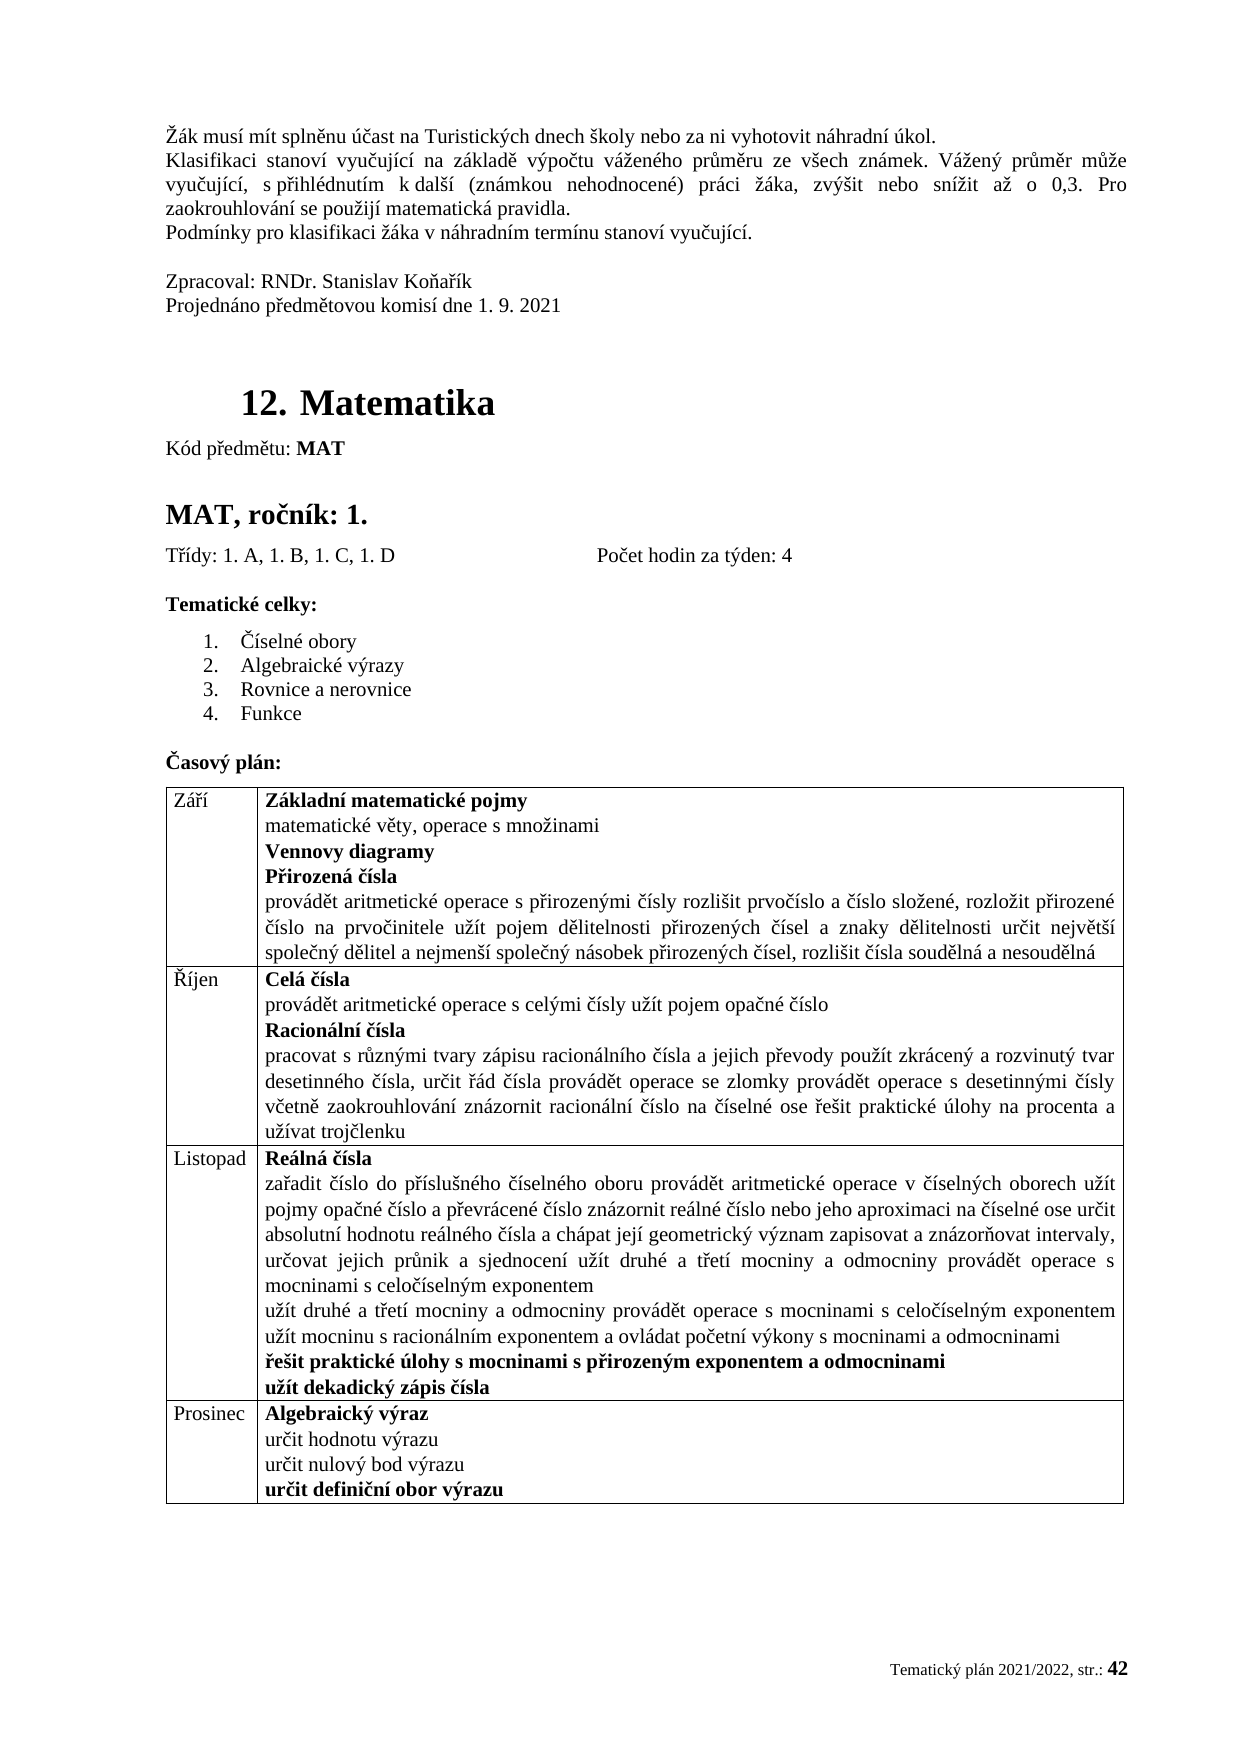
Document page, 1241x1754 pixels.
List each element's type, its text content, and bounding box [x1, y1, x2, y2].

text Matematika [240, 380, 1128, 423]
list Rovnice a nerovnice [203, 677, 1128, 701]
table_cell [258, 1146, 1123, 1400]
text Žák musí mít splněnu účast na Turistických dnech školy nebo za ni vyhotovit náhradní úkol. [165, 124, 1128, 148]
list Funkce [203, 701, 1128, 725]
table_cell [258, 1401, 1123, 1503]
text Třídy: 1. A, 1. B, 1. C, 1. D Počet hodin za týden: 4 [165, 543, 1128, 567]
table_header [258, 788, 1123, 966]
text MAT, ročník: 1. [165, 497, 1128, 531]
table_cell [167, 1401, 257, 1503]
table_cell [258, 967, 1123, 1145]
text Projednáno předmětovou komisí dne 1. 9. 2021 [165, 293, 1128, 317]
text Tematické celky: [165, 592, 1128, 616]
list Algebraické výrazy [203, 653, 1128, 677]
text Podmínky pro klasifikaci žáka v náhradním termínu stanoví vyučující. [165, 220, 1128, 244]
text Klasifikaci stanoví vyučující na základě výpočtu váženého průměru ze všech známek. Vážený průměr může vyučující, s přihlédnutím k další (známkou nehodnocené) práci žáka, zvýšit nebo snížit až o 0,3. Pro zaokrouhlování se použijí matematická pravidla. [165, 148, 1128, 220]
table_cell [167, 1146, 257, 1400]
list Číselné obory [203, 629, 1128, 653]
text Časový plán: [165, 750, 1128, 774]
text Zpracoval: RNDr. Stanislav Koňařík [165, 269, 1128, 293]
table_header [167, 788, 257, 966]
text Kód předmětu: MAT [165, 436, 1128, 460]
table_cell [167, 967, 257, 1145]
